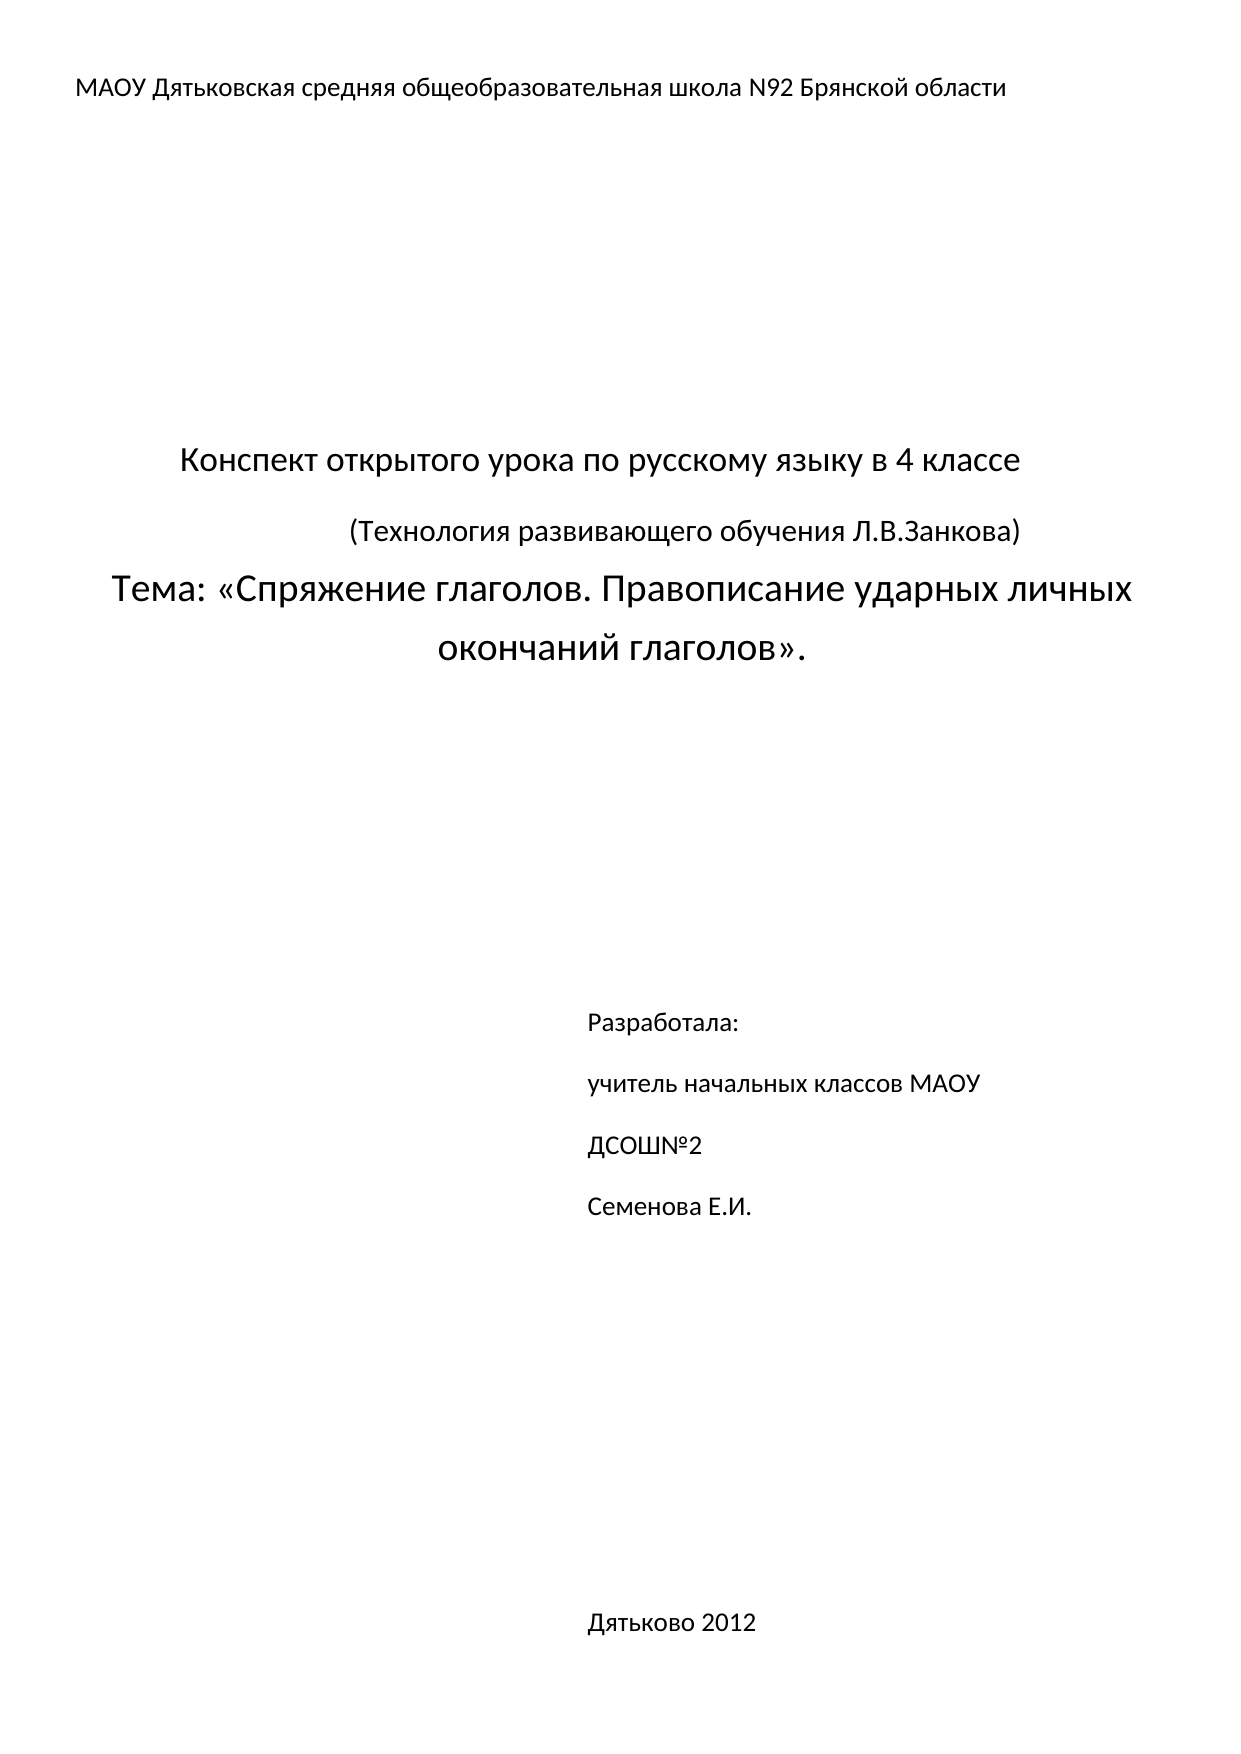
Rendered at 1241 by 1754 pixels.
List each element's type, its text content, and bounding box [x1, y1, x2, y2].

text МАОУ Дятьковская средняя общеобразовательная школа N92 Брянской области [75, 75, 1165, 102]
text Тема: «Спряжение глаголов. Правописание ударных личных окончаний глаголов». [79, 555, 1165, 672]
text Разработала: [587, 982, 1165, 1044]
text Конспект открытого урока по русскому языку в 4 классе (Технология развивающего обучения Л.В.Занкова) [75, 416, 1021, 555]
text Дятьково 2012 [587, 1582, 982, 1643]
text учитель начальных классов МАОУ ДСОШ№2 Семенова Е.И. [587, 1044, 982, 1228]
